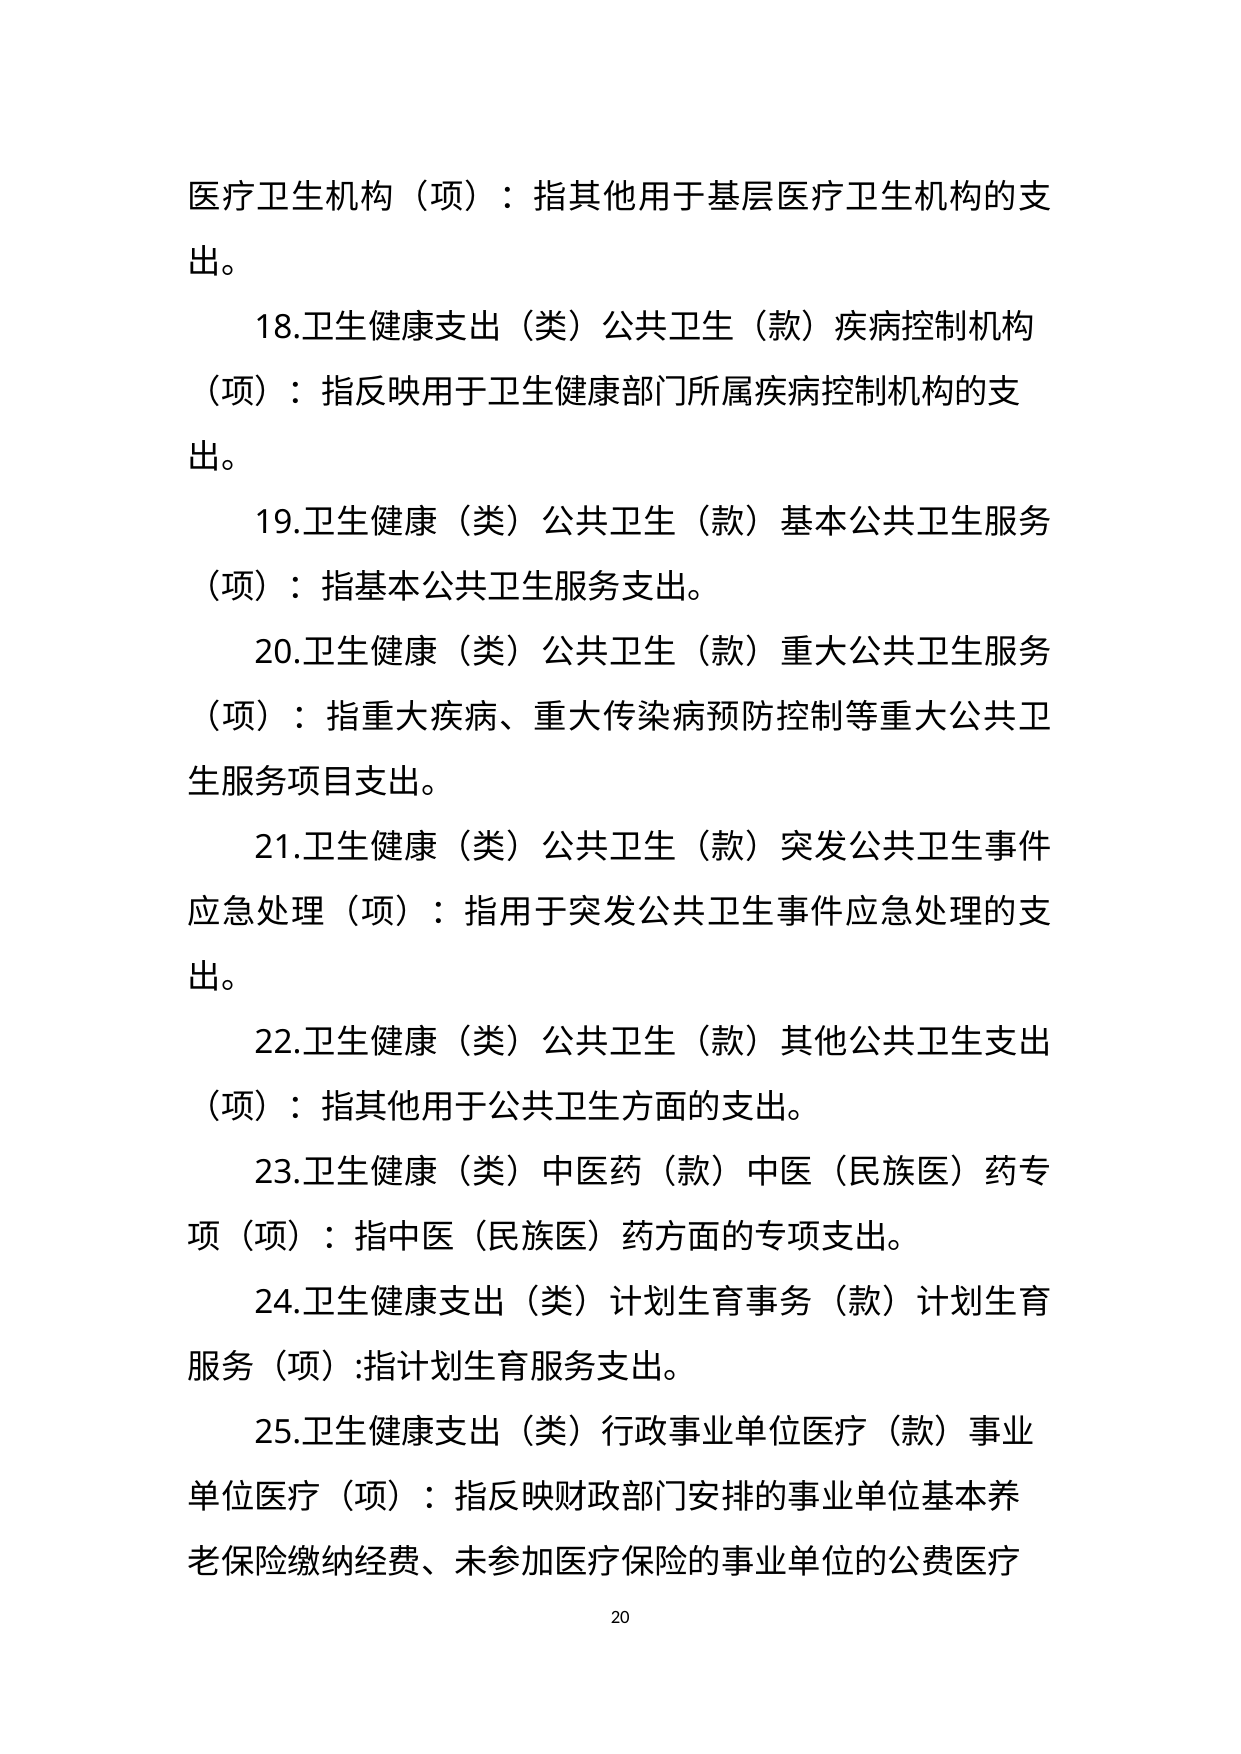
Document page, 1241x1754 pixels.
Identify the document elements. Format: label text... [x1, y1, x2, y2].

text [187, 162, 1053, 292]
list 18.卫生健康支出（类）公共卫生（款）疾病控制机构（项）：指反映用于卫生健康部门所属疾病控制机构的支出。 [187, 292, 1053, 487]
text 24.卫生健康支出（类）计划生育事务（款）计划生育服务（项）:指计划生育服务支出。 [187, 1267, 1053, 1397]
text 20.卫生健康（类）公共卫生（款）重大公共卫生服务（项）：指重大疾病、重大传染病预防控制等重大公共卫生服务项目支出。 [187, 617, 1053, 812]
text 21.卫生健康（类）公共卫生（款）突发公共卫生事件应急处理（项）：指用于突发公共卫生事件应急处理的支出。 [187, 812, 1053, 1007]
text 19.卫生健康（类）公共卫生（款）基本公共卫生服务（项）：指基本公共卫生服务支出。 [187, 487, 1053, 617]
text 23.卫生健康（类）中医药（款）中医（民族医）药专项（项）：指中医（民族医）药方面的专项支出。 [187, 1137, 1053, 1267]
text 22.卫生健康（类）公共卫生（款）其他公共卫生支出（项）：指其他用于公共卫生方面的支出。 [187, 1007, 1053, 1137]
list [187, 1397, 1053, 1592]
